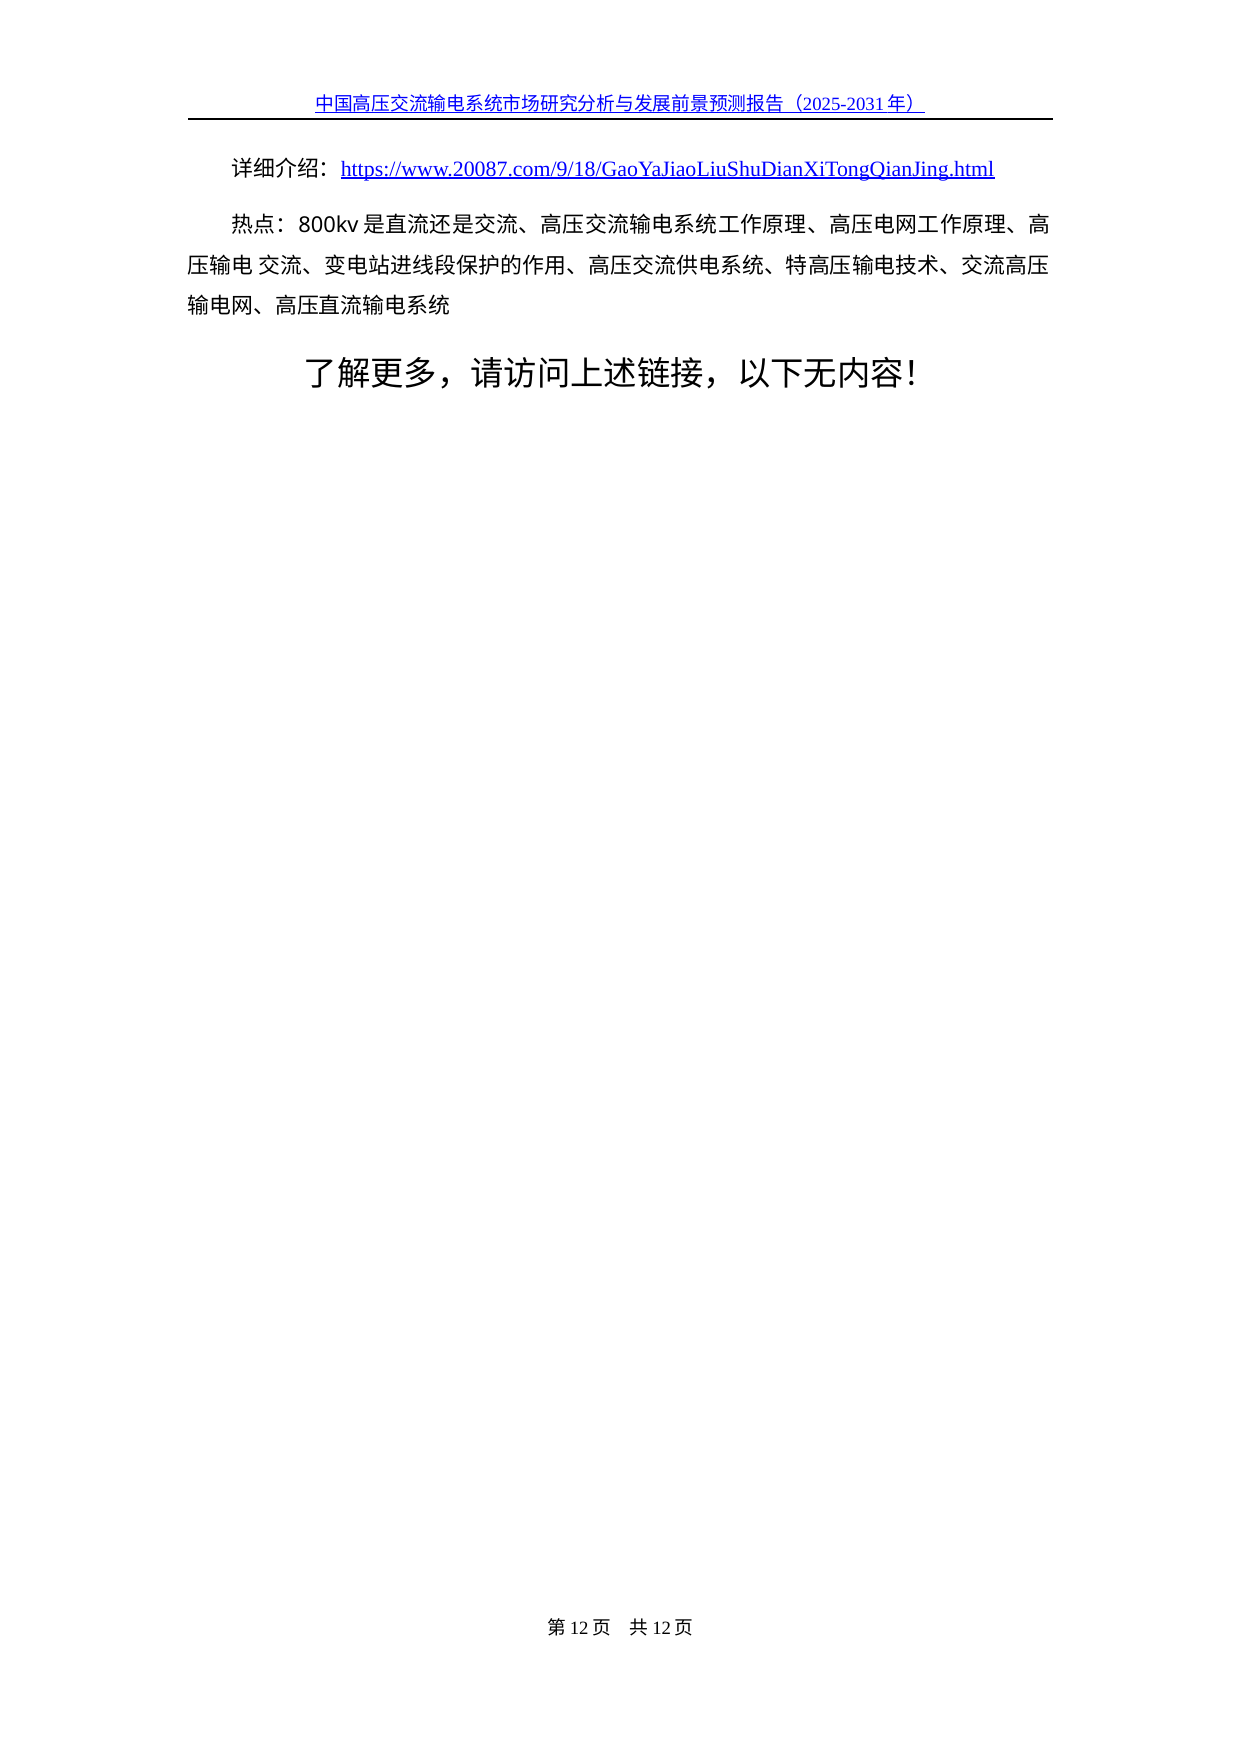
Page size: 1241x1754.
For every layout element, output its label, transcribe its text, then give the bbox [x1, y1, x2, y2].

text 详细介绍：https://www.20087.com/9/18/GaoYaJiaoLiuShuDianXiTongQianJing.html [187, 150, 1053, 183]
text 热点：800kv是直流还是交流、高压交流输电系统工作原理、高压电网工作原理、高压输电 交流、变电站进线段保护的作用、高压交流供电系统、特高压输电技术、交流高压输电网、高压直流输电系统 [187, 207, 1053, 321]
title 了解更多，请访问上述链接，以下无内容！ [187, 338, 1053, 403]
